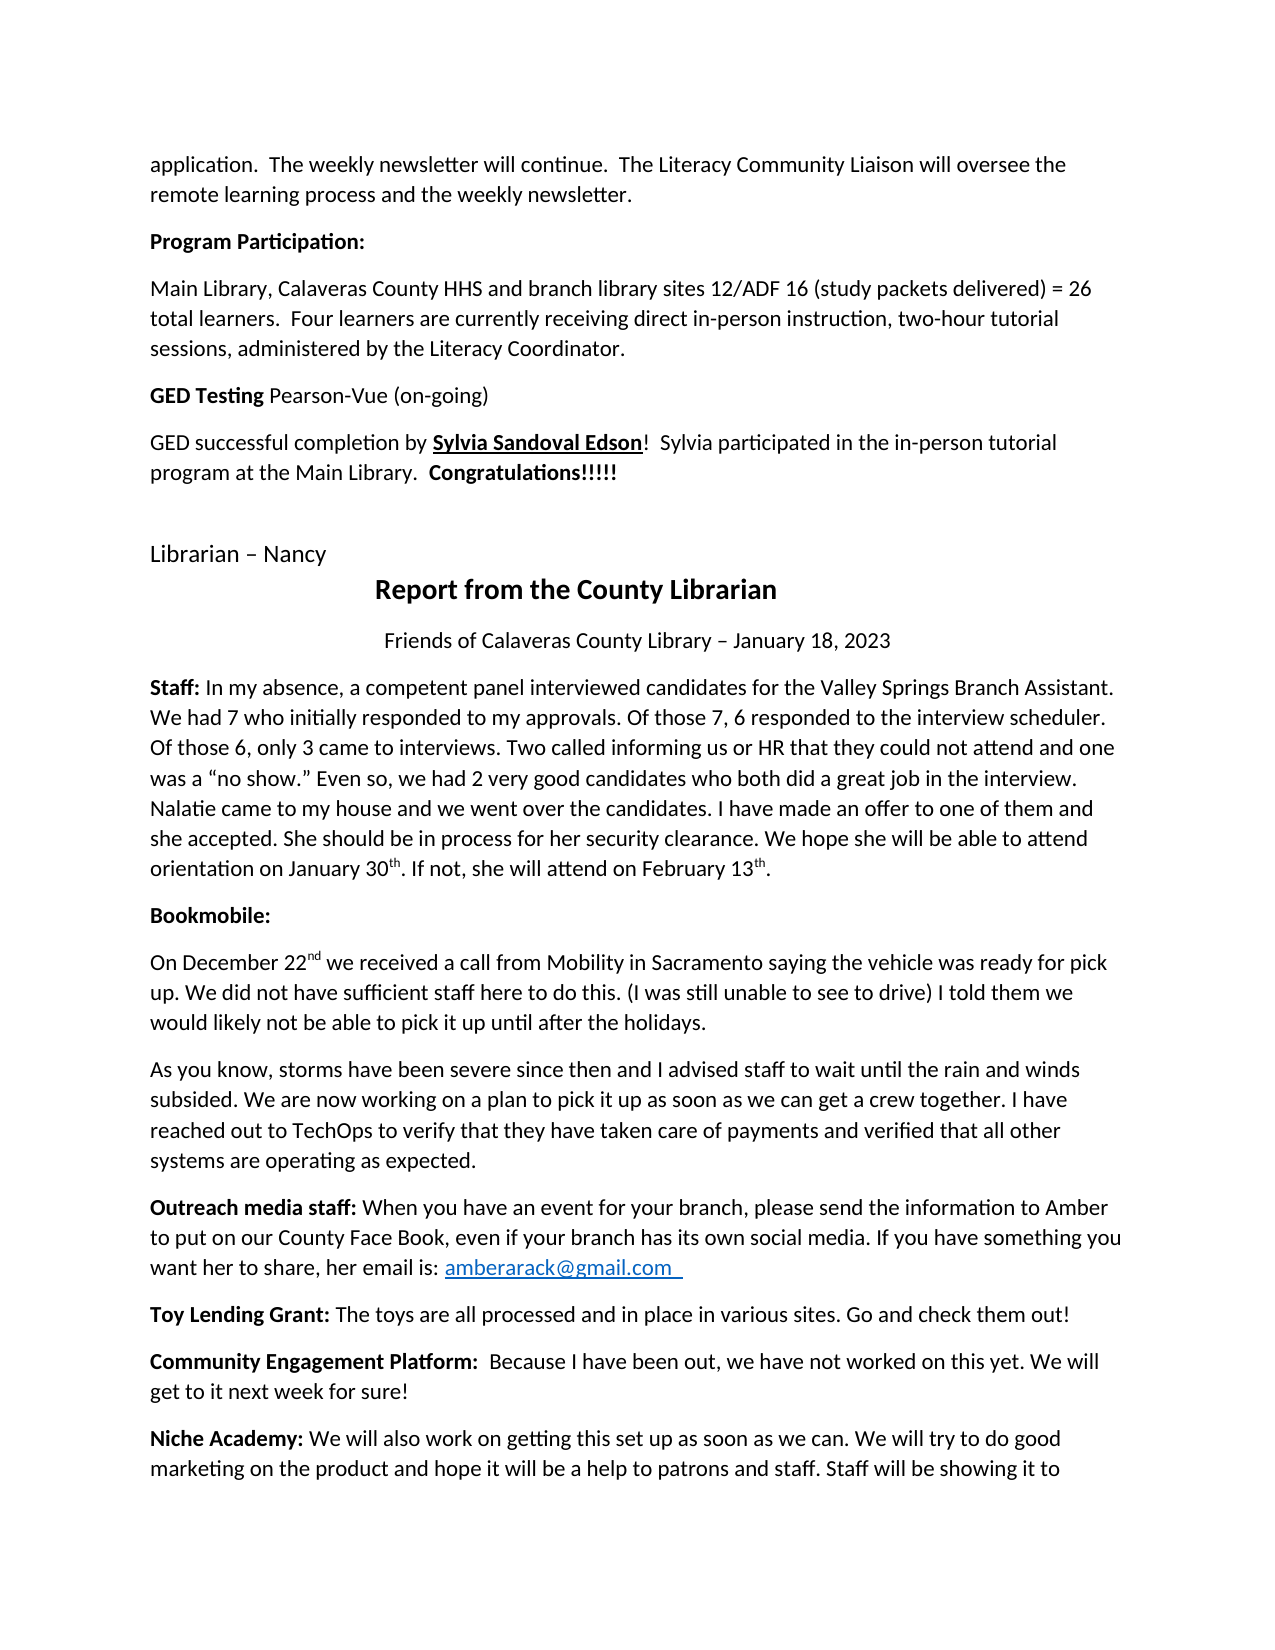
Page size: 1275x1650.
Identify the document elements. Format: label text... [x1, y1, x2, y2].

text Staff: In my absence, a competent panel interviewed candidates for the Valley Springs Branch Assistant. We had 7 who initially responded to my approvals. Of those 7, 6 responded to the interview scheduler. Of those 6, only 3 came to interviews. Two called informing us or HR that they could not attend and one was a “no show.” Even so, we had 2 very good candidates who both did a great job in the interview. Nalatie came to my house and we went over the candidates. I have made an offer to one of them and she accepted. She should be in process for her security clearance. We hope she will be able to attend orientation on January 30th. If not, she will attend on February 13th. [150, 673, 1125, 882]
text Friends of Calaveras County Library – January 18, 2023 [150, 626, 1125, 654]
text GED Testing Pearson-Vue (on-going) [150, 381, 1125, 409]
text Community Engagement Platform: Because I have been out, we have not worked on this yet. We will get to it next week for sure! [150, 1347, 1125, 1405]
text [150, 1424, 1125, 1482]
text Bookmobile: [150, 901, 1125, 929]
text Main Library, Calaveras County HHS and branch library sites 12/ADF 16 (study packets delivered) = 26 total learners. Four learners are currently receiving direct in-person instruction, two-hour tutorial sessions, administered by the Literacy Coordinator. [150, 274, 1125, 362]
text Librarian – Nancy [150, 538, 1125, 569]
text As you know, storms have been severe since then and I advised staff to wait until the rain and winds subsided. We are now working on a plan to pick it up as soon as we can get a crew together. I have reached out to TechOps to verify that they have taken care of payments and verified that all other systems are operating as expected. [150, 1055, 1125, 1174]
text Report from the County Librarian [300, 571, 1125, 607]
text GED successful completion by Sylvia Sandoval Edson! Sylvia participated in the in-person tutorial program at the Main Library. Congratulations!!!!! [150, 428, 1125, 486]
text Program Participation: [150, 227, 1125, 255]
text Toy Lending Grant: The toys are all processed and in place in various sites. Go and check them out! [150, 1300, 1125, 1328]
text On December 22nd we received a call from Mobility in Sacramento saying the vehicle was ready for pick up. We did not have sufficient staff here to do this. (I was still unable to see to drive) I told them we would likely not be able to pick it up until after the holidays. [150, 948, 1125, 1036]
text Outreach media staff: When you have an event for your branch, please send the information to Amber to put on our County Face Book, even if your branch has its own social media. If you have something you want her to share, her email is: amberarack@gmail.com [150, 1193, 1125, 1281]
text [150, 150, 1125, 208]
